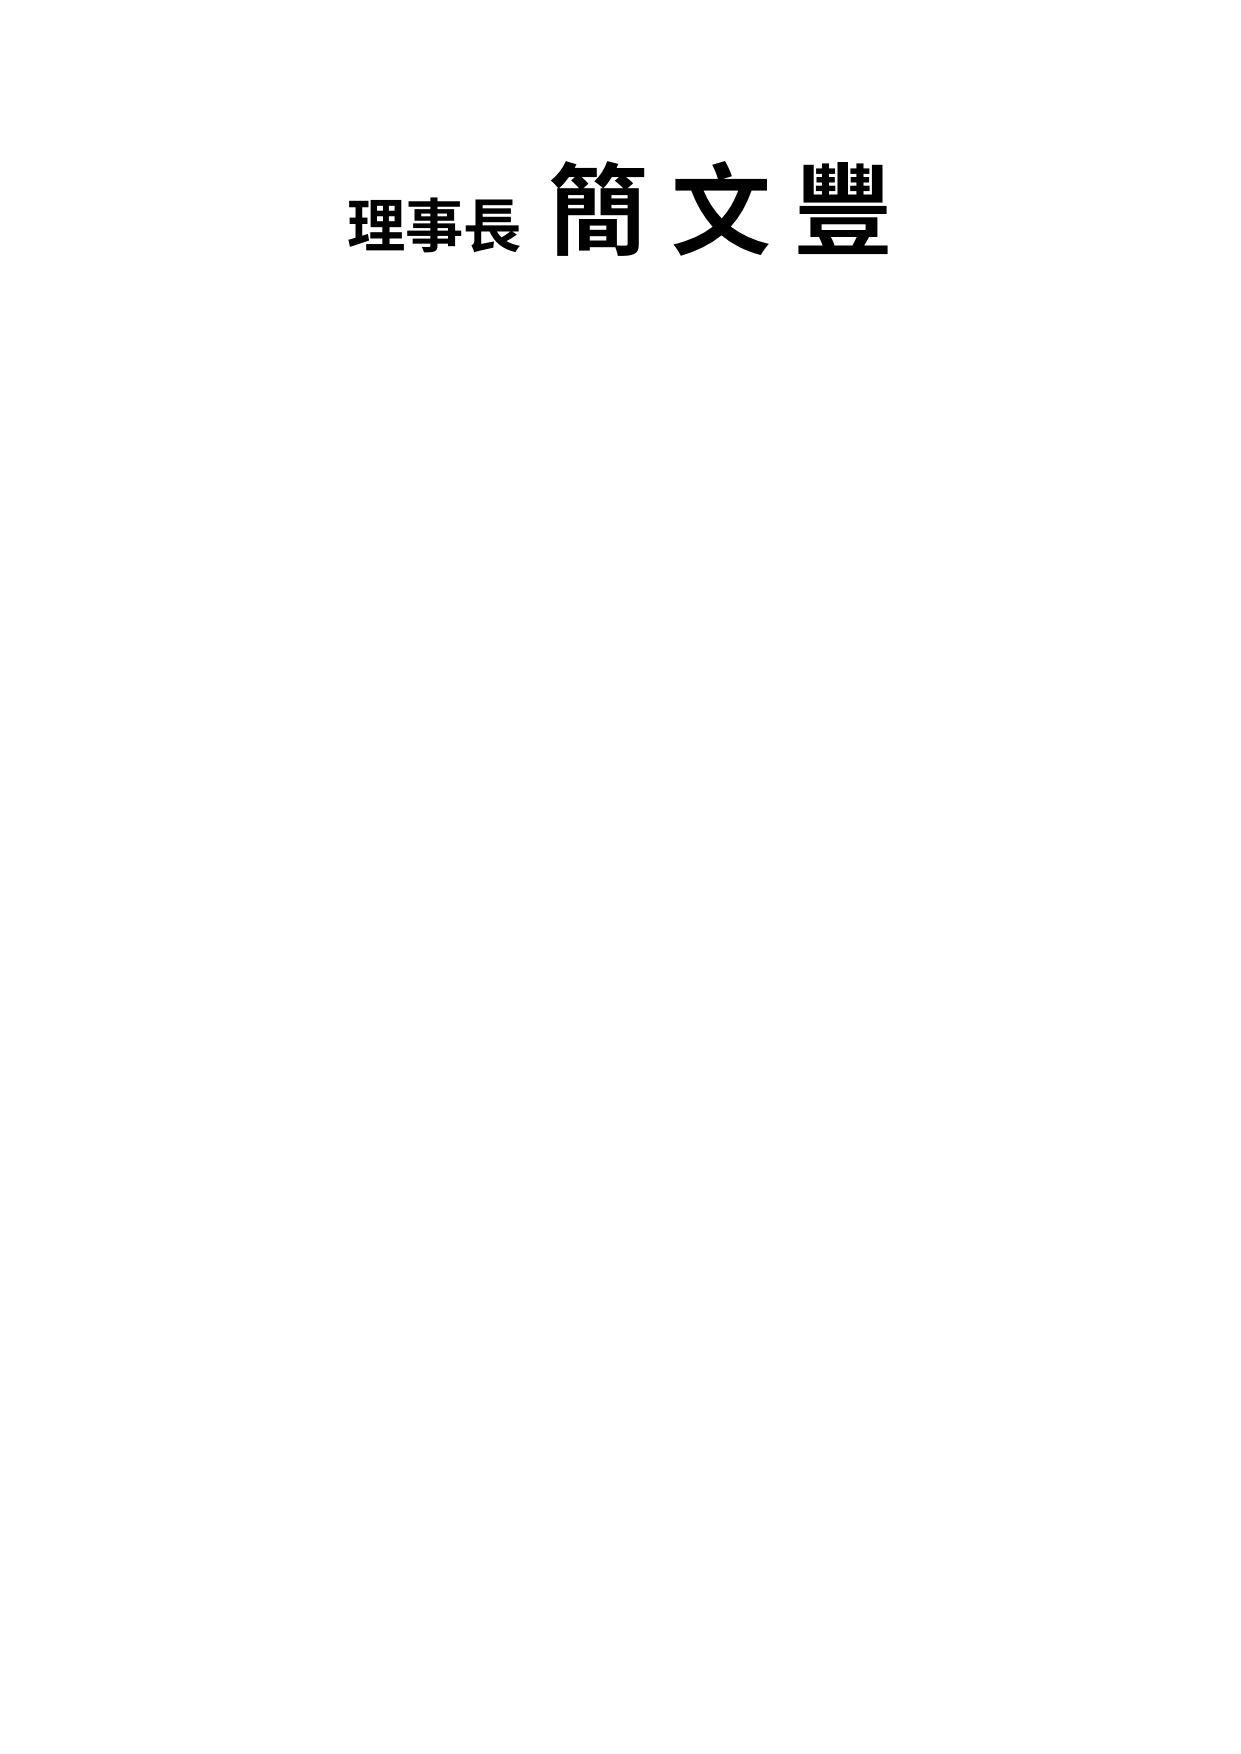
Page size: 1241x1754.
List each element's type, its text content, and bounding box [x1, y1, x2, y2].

text 理事長 簡 文 豐 [187, 164, 1053, 269]
